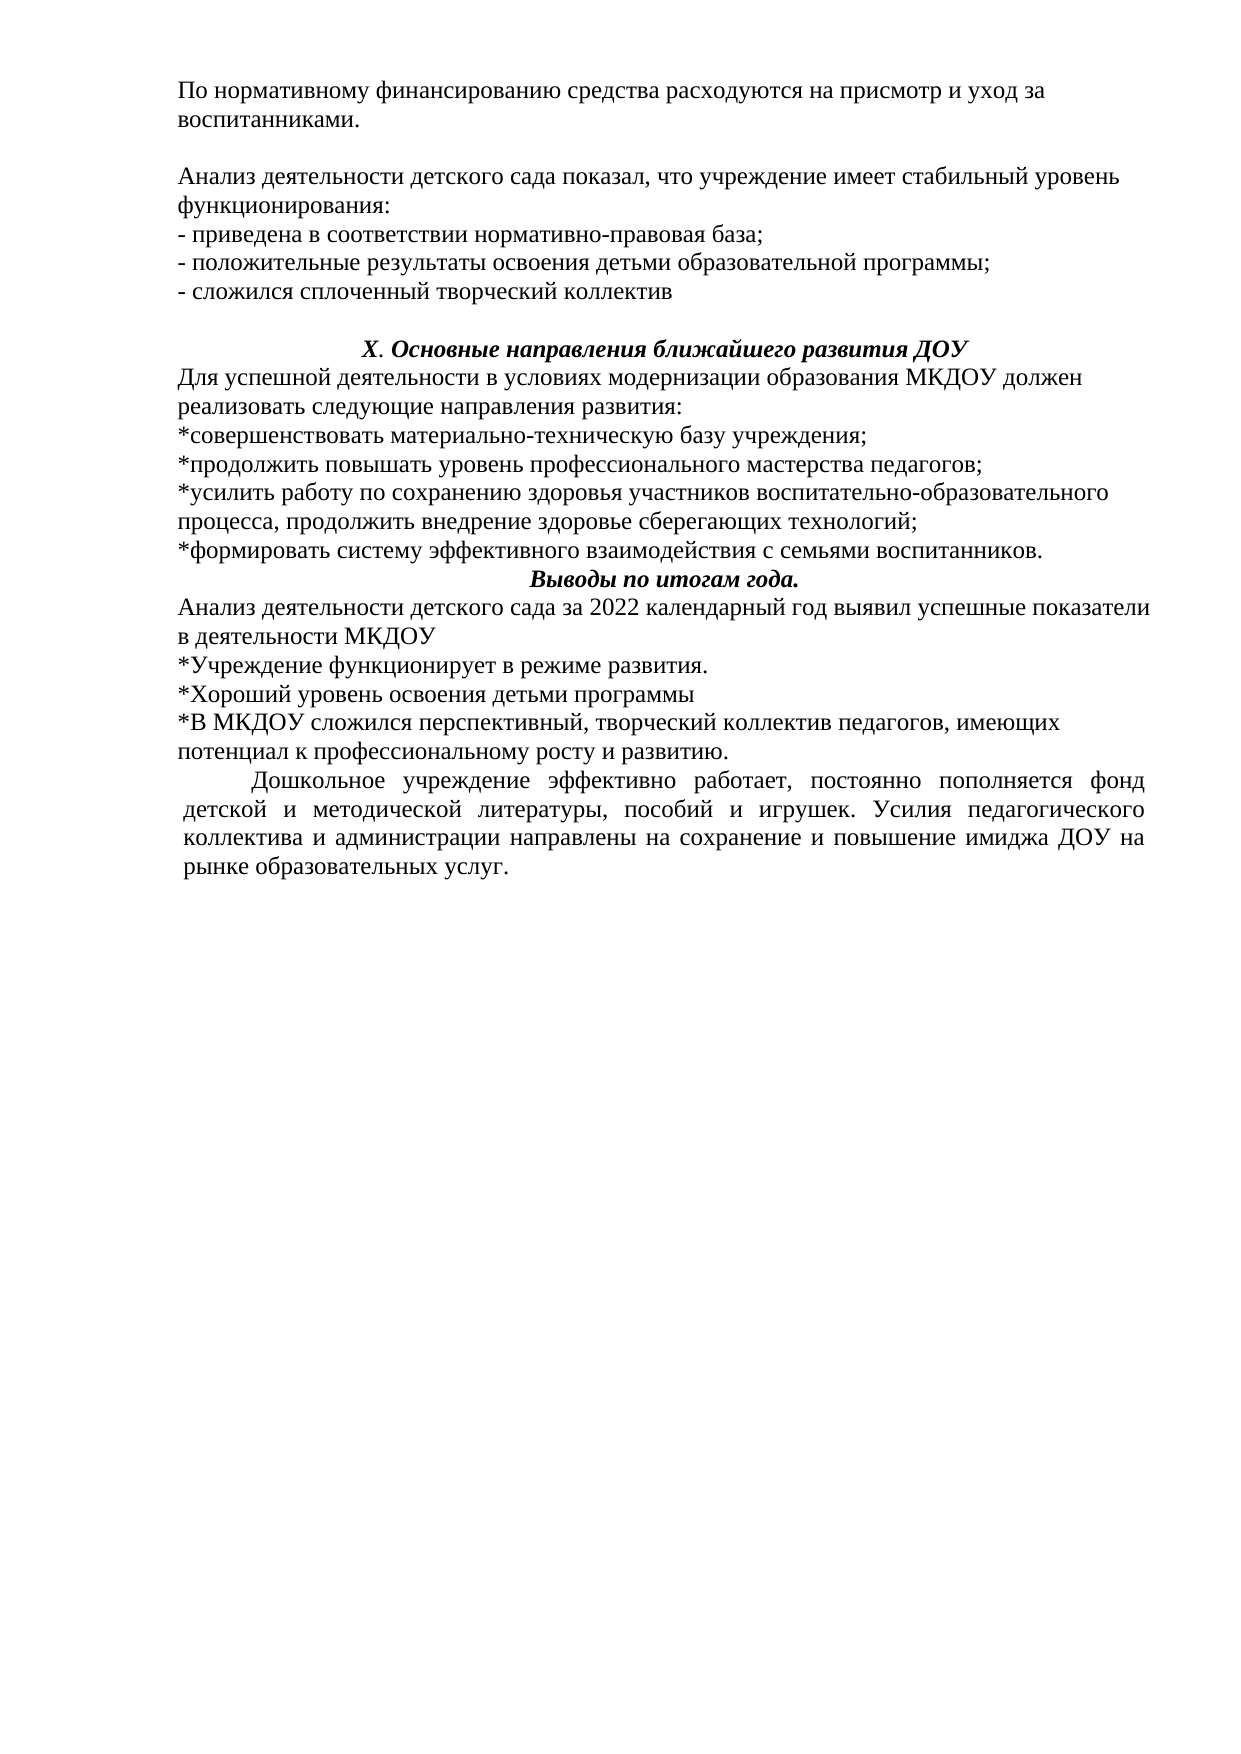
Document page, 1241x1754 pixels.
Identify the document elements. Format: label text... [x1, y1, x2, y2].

text Для успешной деятельности в условиях модернизации образования МКДОУ должен реализовать следующие направления развития: [177, 362, 1152, 420]
text X. Основные направления ближайшего развития ДОУ [177, 334, 1152, 362]
text - приведена в соответствии нормативно-правовая база; [177, 219, 1152, 247]
text Анализ деятельности детского сада за 2022 календарный год выявил успешные показатели в деятельности МКДОУ [177, 592, 1152, 650]
text - положительные результаты освоения детьми образовательной программы; [177, 247, 1152, 276]
text Выводы по итогам года. [177, 564, 1152, 592]
text *В МКДОУ сложился перспективный, творческий коллектив педагогов, имеющих потенциал к профессиональному росту и развитию. [177, 707, 1144, 765]
text Анализ деятельности детского сада показал, что учреждение имеет стабильный уровень функционирования: [177, 161, 1152, 219]
text *продолжить повышать уровень профессионального мастерства педагогов; [177, 449, 1144, 477]
text *усилить работу по сохранению здоровья участников воспитательно-образовательного процесса, продолжить внедрение здоровье сберегающих технологий; [177, 477, 1144, 535]
text - сложился сплоченный творческий коллектив [177, 276, 1152, 305]
text По нормативному финансированию средства расходуются на присмотр и уход за воспитанниками. [177, 75, 1152, 132]
text Дошкольное учреждение эффективно работает, постоянно пополняется фонд детской и методической литературы, пособий и игрушек. Усилия педагогического коллектива и администрации направлены на сохранение и повышение имиджа ДОУ на рынке образовательных услуг. [183, 765, 1146, 880]
text *формировать систему эффективного взаимодействия с семьями воспитанников. [177, 535, 1144, 564]
text *Хороший уровень освоения детьми программы [177, 679, 1144, 707]
text *Учреждение функционирует в режиме развития. [177, 650, 1144, 679]
text *совершенствовать материально-техническую базу учреждения; [177, 420, 1144, 449]
